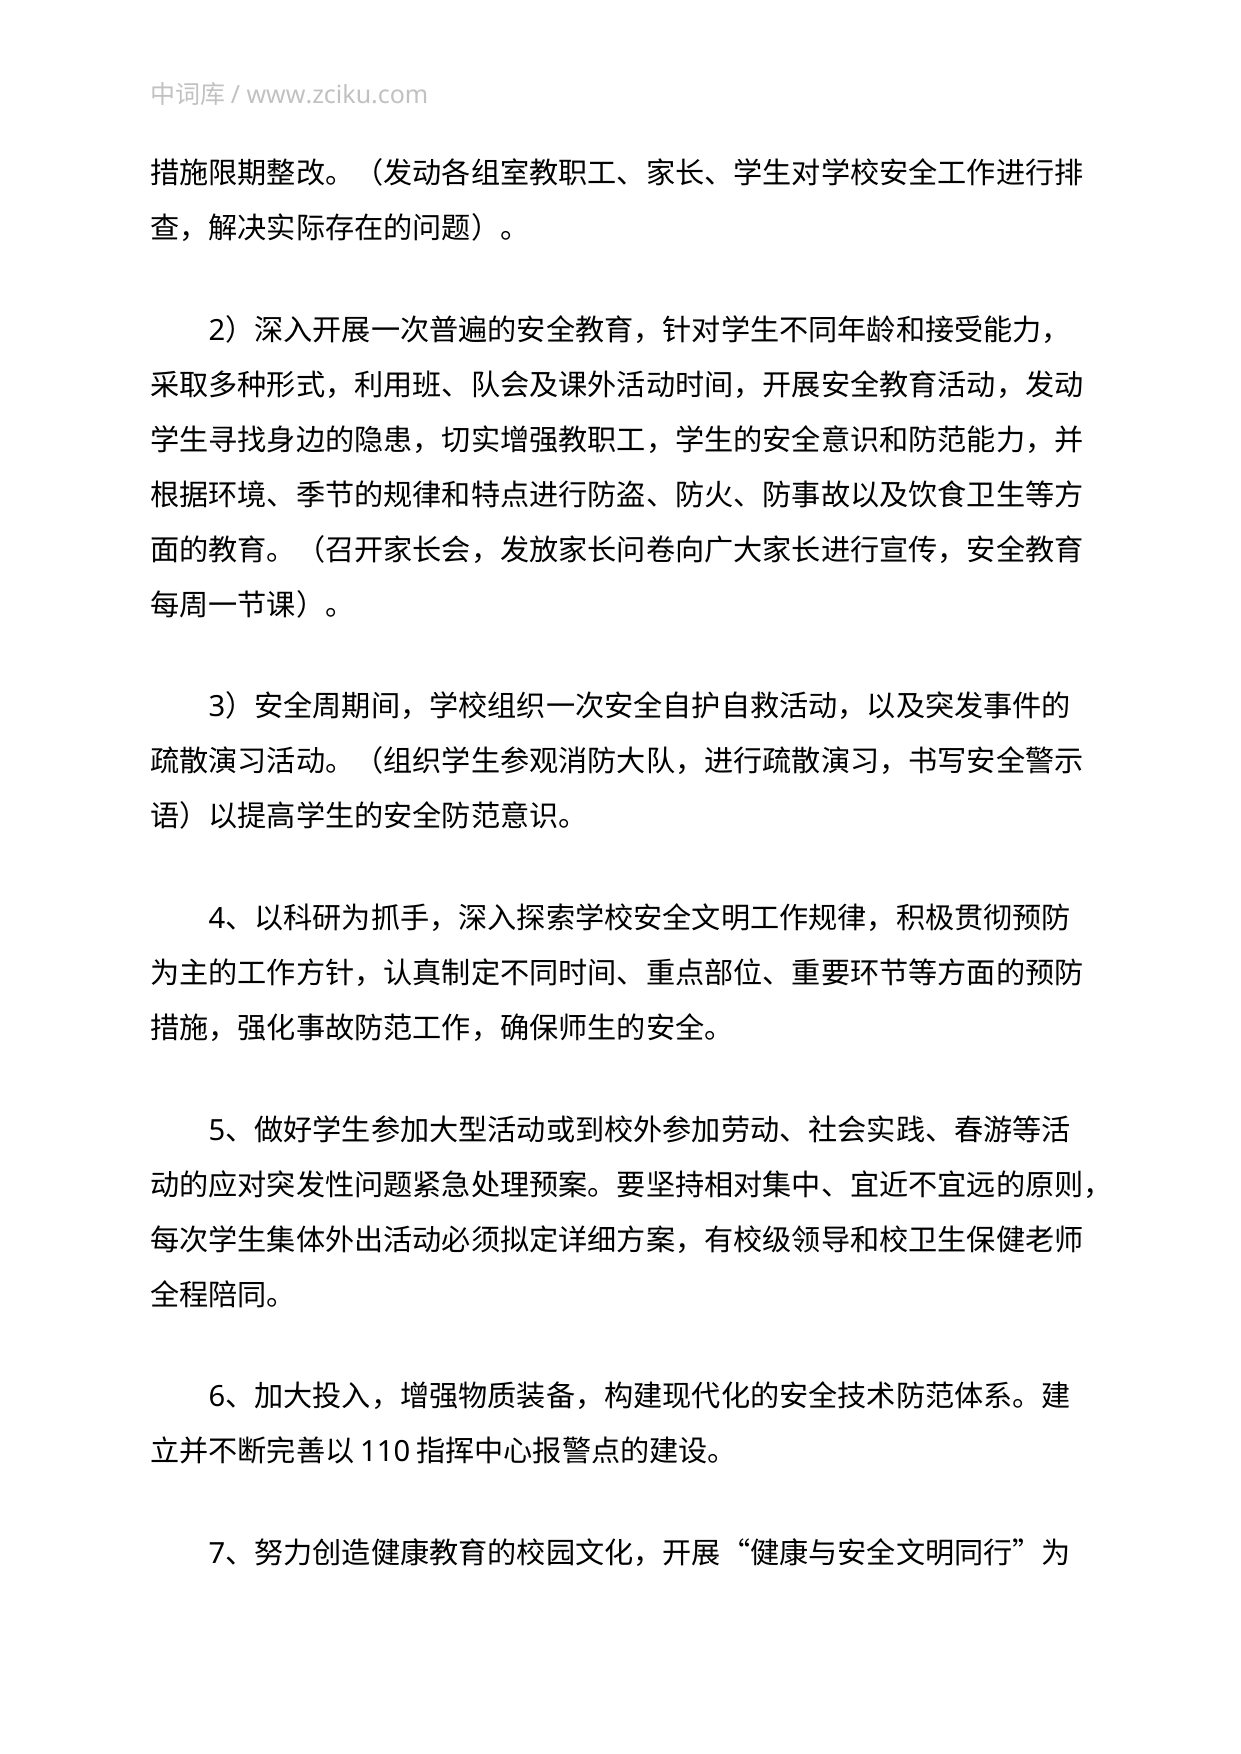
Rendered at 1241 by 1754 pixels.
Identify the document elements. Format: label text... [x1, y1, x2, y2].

text 4、以科研为抓手，深入探索学校安全文明工作规律，积极贯彻预防为主的工作方针，认真制定不同时间、重点部位、重要环节等方面的预防措施，强化事故防范工作，确保师生的安全。 [150, 895, 1090, 1047]
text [150, 150, 1090, 247]
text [150, 1530, 1090, 1572]
text 3）安全周期间，学校组织一次安全自护自救活动，以及突发事件的疏散演习活动。（组织学生参观消防大队，进行疏散演习，书写安全警示语）以提高学生的安全防范意识。 [150, 683, 1090, 835]
text 2）深入开展一次普遍的安全教育，针对学生不同年龄和接受能力，采取多种形式，利用班、队会及课外活动时间，开展安全教育活动，发动学生寻找身边的隐患，切实增强教职工，学生的安全意识和防范能力，并根据环境、季节的规律和特点进行防盗、防火、防事故以及饮食卫生等方面的教育。（召开家长会，发放家长问卷向广大家长进行宣传，安全教育每周一节课）。 [150, 307, 1090, 623]
text 6、加大投入，增强物质装备，构建现代化的安全技术防范体系。建立并不断完善以110指挥中心报警点的建设。 [150, 1373, 1090, 1470]
text 5、做好学生参加大型活动或到校外参加劳动、社会实践、春游等活动的应对突发性问题紧急处理预案。要坚持相对集中、宜近不宜远的原则，每次学生集体外出活动必须拟定详细方案，有校级领导和校卫生保健老师全程陪同。 [150, 1106, 1090, 1313]
